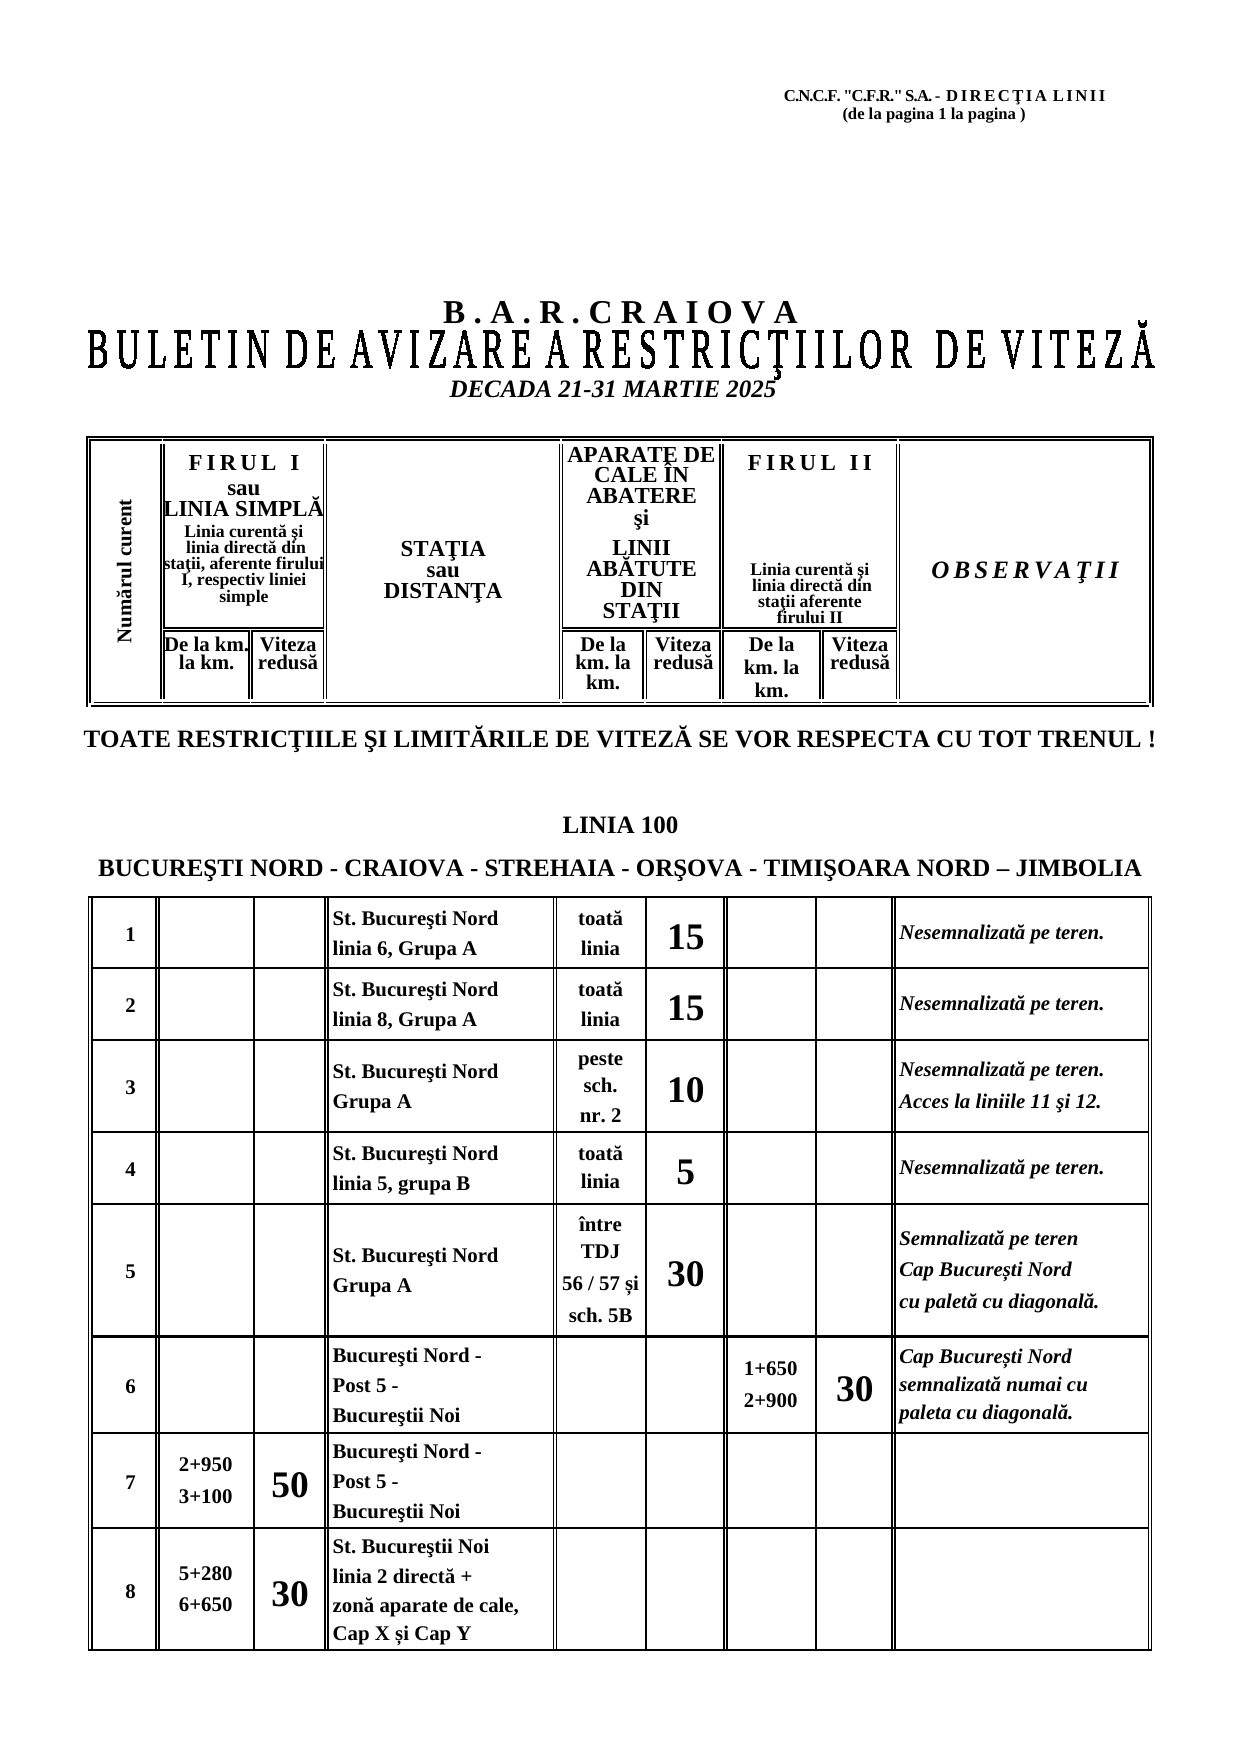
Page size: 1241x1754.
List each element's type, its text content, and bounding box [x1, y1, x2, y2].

table_cell [817, 1205, 891, 1335]
subtitle decada 21-31 martie 2025 [181, 379, 1044, 402]
table_cell [160, 1133, 253, 1202]
table_cell [896, 1529, 1148, 1649]
table_cell Cap București Nord semnalizată numai cu paleta cu diagonală. [896, 1338, 1148, 1432]
table_header [93, 898, 155, 967]
table_cell [817, 1434, 891, 1527]
table_cell 10 [647, 1041, 723, 1131]
table_cell Viteza redusă [821, 627, 898, 702]
table_cell [160, 1338, 253, 1432]
table_header [255, 898, 324, 967]
table_header FIRUL II Linia curentă şi linia directă din staţii aferente firului II [721, 438, 898, 627]
table_cell Nesemnalizată pe teren. Acces la liniile 11 şi 12. [896, 1041, 1148, 1131]
table_cell 30 [647, 1205, 723, 1335]
table_cell [255, 1338, 324, 1432]
table_cell [255, 1133, 324, 1202]
table_cell Viteza redusă [645, 631, 721, 702]
table_header FIRUL I sau LINIA SIMPLĂ Linia curentă şi linia directă din staţii, aferente firului I, respectiv liniei simple [163, 438, 325, 627]
table_cell [557, 1338, 645, 1432]
text C.N.C.F. "C.F.R." S.A. - D I R E C Ţ I A L I N I I [738, 89, 1152, 104]
table_cell Bucureşti Nord - Post 5 - Bucureştii Noi [329, 1338, 553, 1432]
table_cell [160, 1041, 253, 1131]
table_cell [93, 969, 155, 1038]
table_cell [728, 1133, 815, 1202]
table_header toată linia [557, 898, 645, 967]
table_cell [896, 1434, 1148, 1527]
subtitle BUCUREŞTI NORD - CRAIOVA - STREHAIA - ORŞOVA - TIMIŞOARA NORD – JIMBOLIA [89, 853, 1152, 882]
table_cell [160, 1205, 253, 1335]
table_cell peste sch. nr. 2 [557, 1041, 645, 1131]
table_cell [93, 1434, 155, 1527]
table_cell Viteza redusă [251, 627, 325, 702]
table_cell De la km. la km. [721, 627, 821, 702]
table_cell [93, 1529, 155, 1649]
table_cell St. Bucureşti Nord Grupa A [329, 1041, 553, 1131]
table_cell 2+950 3+100 [160, 1434, 253, 1527]
text B.A.R.CRAIOVA [89, 293, 1152, 331]
table_header STAŢIA sau DISTANŢA [325, 438, 561, 702]
table_cell [255, 1205, 324, 1335]
table_cell [93, 1041, 155, 1131]
table_cell [647, 1434, 723, 1527]
table_cell [817, 1041, 891, 1131]
table_cell [728, 1434, 815, 1527]
table_cell [728, 1205, 815, 1335]
table_cell De la km. la km. [163, 629, 251, 702]
table_cell 5+280 6+650 [160, 1529, 253, 1649]
table_cell Nesemnalizată pe teren. [896, 969, 1148, 1038]
table_cell [817, 969, 891, 1038]
table_cell [728, 1529, 815, 1649]
table_cell toată linia [557, 969, 645, 1038]
table_cell [557, 1434, 645, 1527]
table_cell între TDJ 56 / 57 și sch. 5B [557, 1205, 645, 1335]
table_cell 15 [647, 969, 723, 1038]
table_cell [93, 1338, 155, 1432]
table_cell 30 [817, 1338, 891, 1432]
table_header [728, 898, 815, 967]
table_cell toată linia [557, 1133, 645, 1202]
table_cell St. Bucureştii Noi linia 2 directă + zonă aparate de cale, Cap X și Cap Y [329, 1529, 553, 1649]
table_cell [93, 1133, 155, 1202]
table_header Nesemnalizată pe teren. [896, 898, 1148, 967]
table_header St. Bucureşti Nord linia 6, Grupa A [329, 898, 553, 967]
subtitle LINIA 100 [89, 810, 1152, 838]
table_cell [647, 1529, 723, 1649]
table_cell St. Bucureşti Nord Grupa A [329, 1205, 553, 1335]
table_header APARATE DE CALE ÎN ABATERE şi LINII ABĂTUTE DIN STAŢII [561, 440, 721, 627]
table_cell [647, 1338, 723, 1432]
table_cell [255, 1041, 324, 1131]
table_cell 1+650 2+900 [728, 1338, 815, 1432]
table_cell 50 [255, 1434, 324, 1527]
table_cell Nesemnalizată pe teren. [896, 1133, 1148, 1202]
table_cell St. Bucureşti Nord linia 5, grupa B [329, 1133, 553, 1202]
table_cell [817, 1529, 891, 1649]
table_cell [255, 969, 324, 1038]
table_cell [160, 969, 253, 1038]
table_cell [93, 1205, 155, 1335]
table_header OBSERVAŢII [898, 440, 1149, 702]
table_cell [817, 1133, 891, 1202]
table_cell 30 [255, 1529, 324, 1649]
table_header [817, 898, 891, 967]
table_cell De la km. la km. [561, 628, 645, 702]
table_header Numărul curent [91, 441, 162, 702]
table_cell St. Bucureşti Nord linia 8, Grupa A [329, 969, 553, 1038]
table_cell [557, 1529, 645, 1649]
table_header 15 [647, 898, 723, 967]
table_cell 5 [647, 1133, 723, 1202]
text TOATE RESTRICŢIILE ŞI LIMITĂRILE DE VITEZĂ SE VOR RESPECTA CU TOT TRENUL ! [83, 729, 1157, 752]
text (de la pagina 1 la pagina ) [738, 104, 1152, 123]
table_header [160, 898, 253, 967]
table_cell Semnalizată pe teren Cap București Nord cu paletă cu diagonală. [896, 1205, 1148, 1335]
table_cell [728, 1041, 815, 1131]
table_cell [728, 969, 815, 1038]
table_cell Bucureşti Nord - Post 5 - Bucureştii Noi [329, 1434, 553, 1527]
